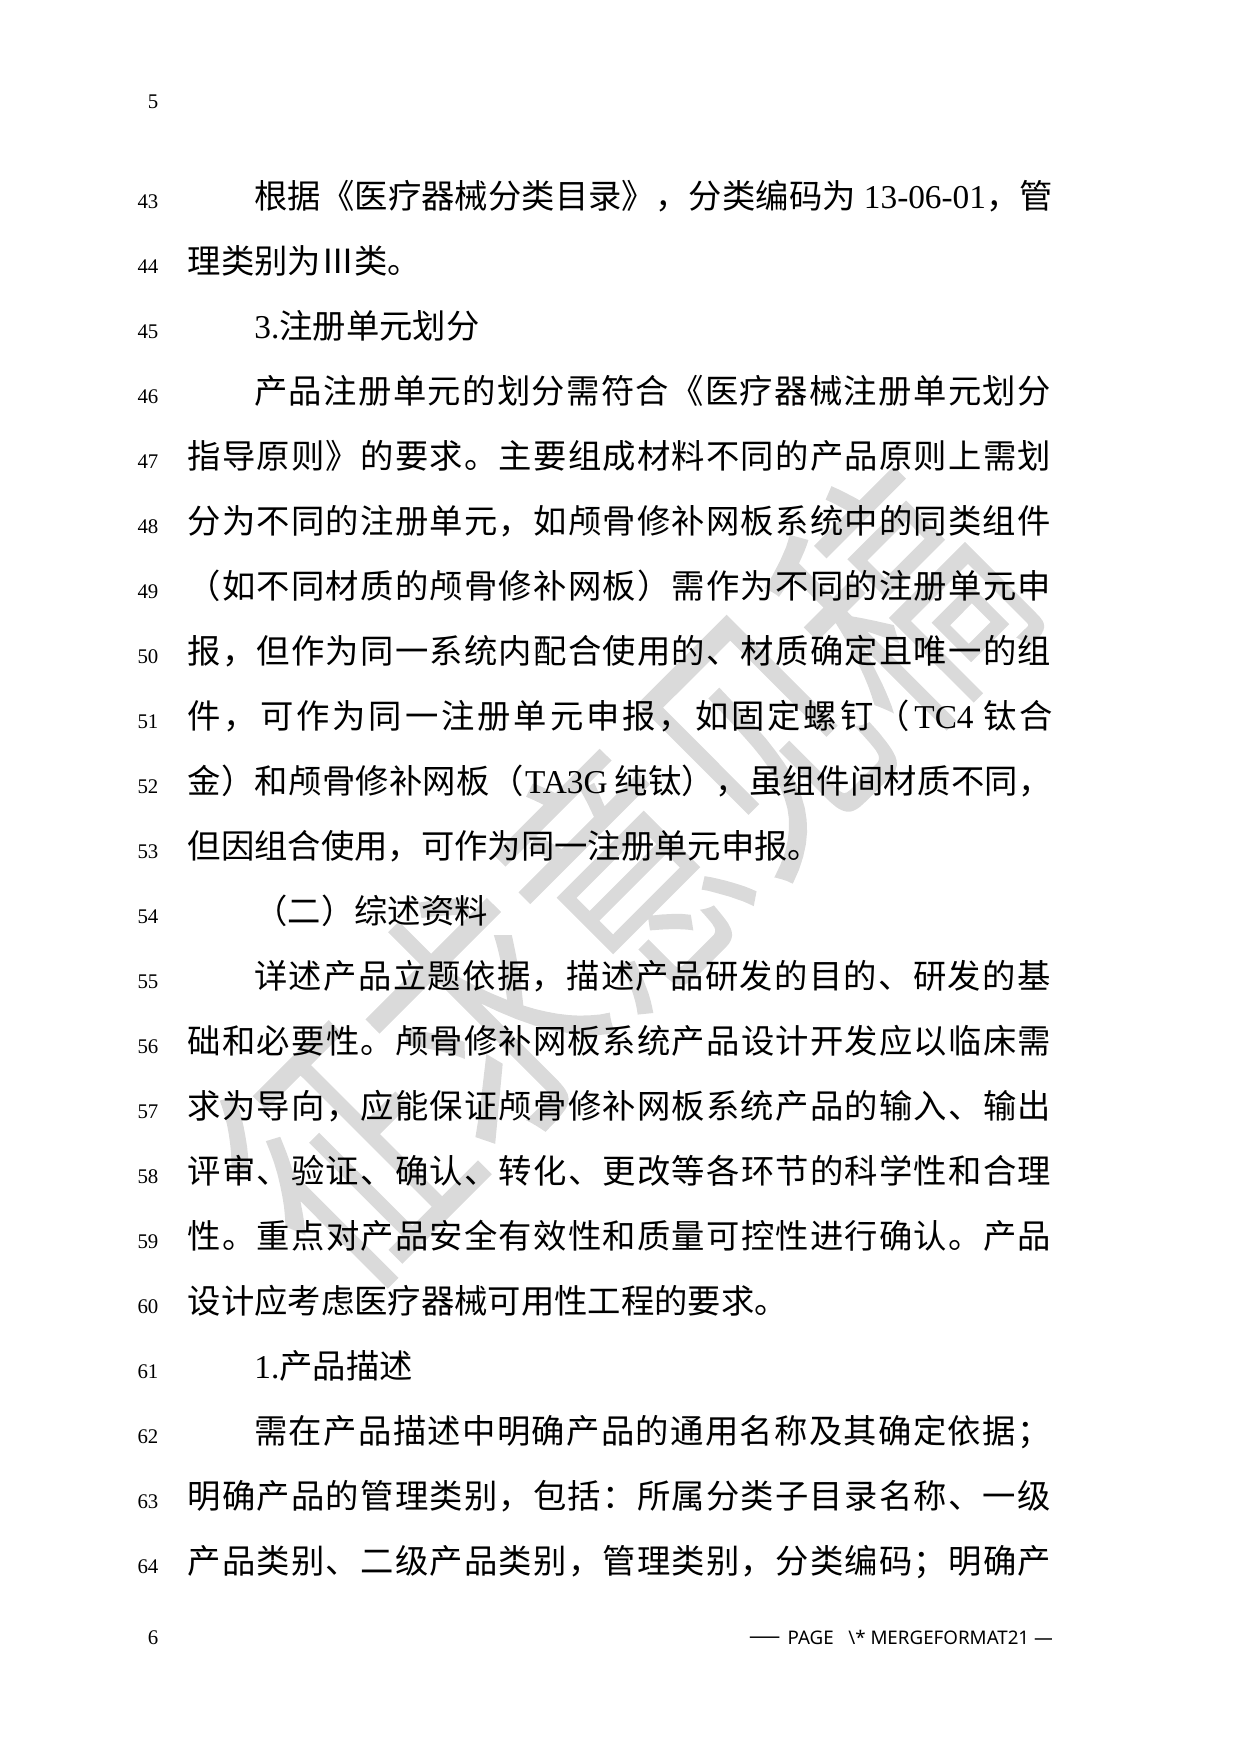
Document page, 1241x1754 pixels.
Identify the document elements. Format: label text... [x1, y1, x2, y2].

text 3.注册单元划分 [187, 292, 1053, 357]
text 产品注册单元的划分需符合《医疗器械注册单元划分指导原则》的要求。主要组成材料不同的产品原则上需划分为不同的注册单元，如颅骨修补网板系统中的同类组件（如不同材质的颅骨修补网板）需作为不同的注册单元申报，但作为同一系统内配合使用的、材质确定且唯一的组件，可作为同一注册单元申报，如固定螺钉（TC4钛合金）和颅骨修补网板（TA3G纯钛），虽组件间材质不同，但因组合使用，可作为同一注册单元申报。 [187, 357, 1053, 877]
text （二）综述资料 [187, 877, 1053, 942]
text 详述产品立题依据，描述产品研发的目的、研发的基础和必要性。颅骨修补网板系统产品设计开发应以临床需求为导向，应能保证颅骨修补网板系统产品的输入、输出、评审、验证、确认、转化、更改等各环节的科学性和合理性。重点对产品安全有效性和质量可控性进行确认。产品设计应考虑医疗器械可用性工程的要求。 [187, 942, 1053, 1332]
text 1.产品描述 [187, 1332, 1053, 1397]
text 根据《医疗器械分类目录》，分类编码为13-06-01，管理类别为Ⅲ类。 [187, 162, 1053, 292]
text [187, 1397, 1053, 1592]
